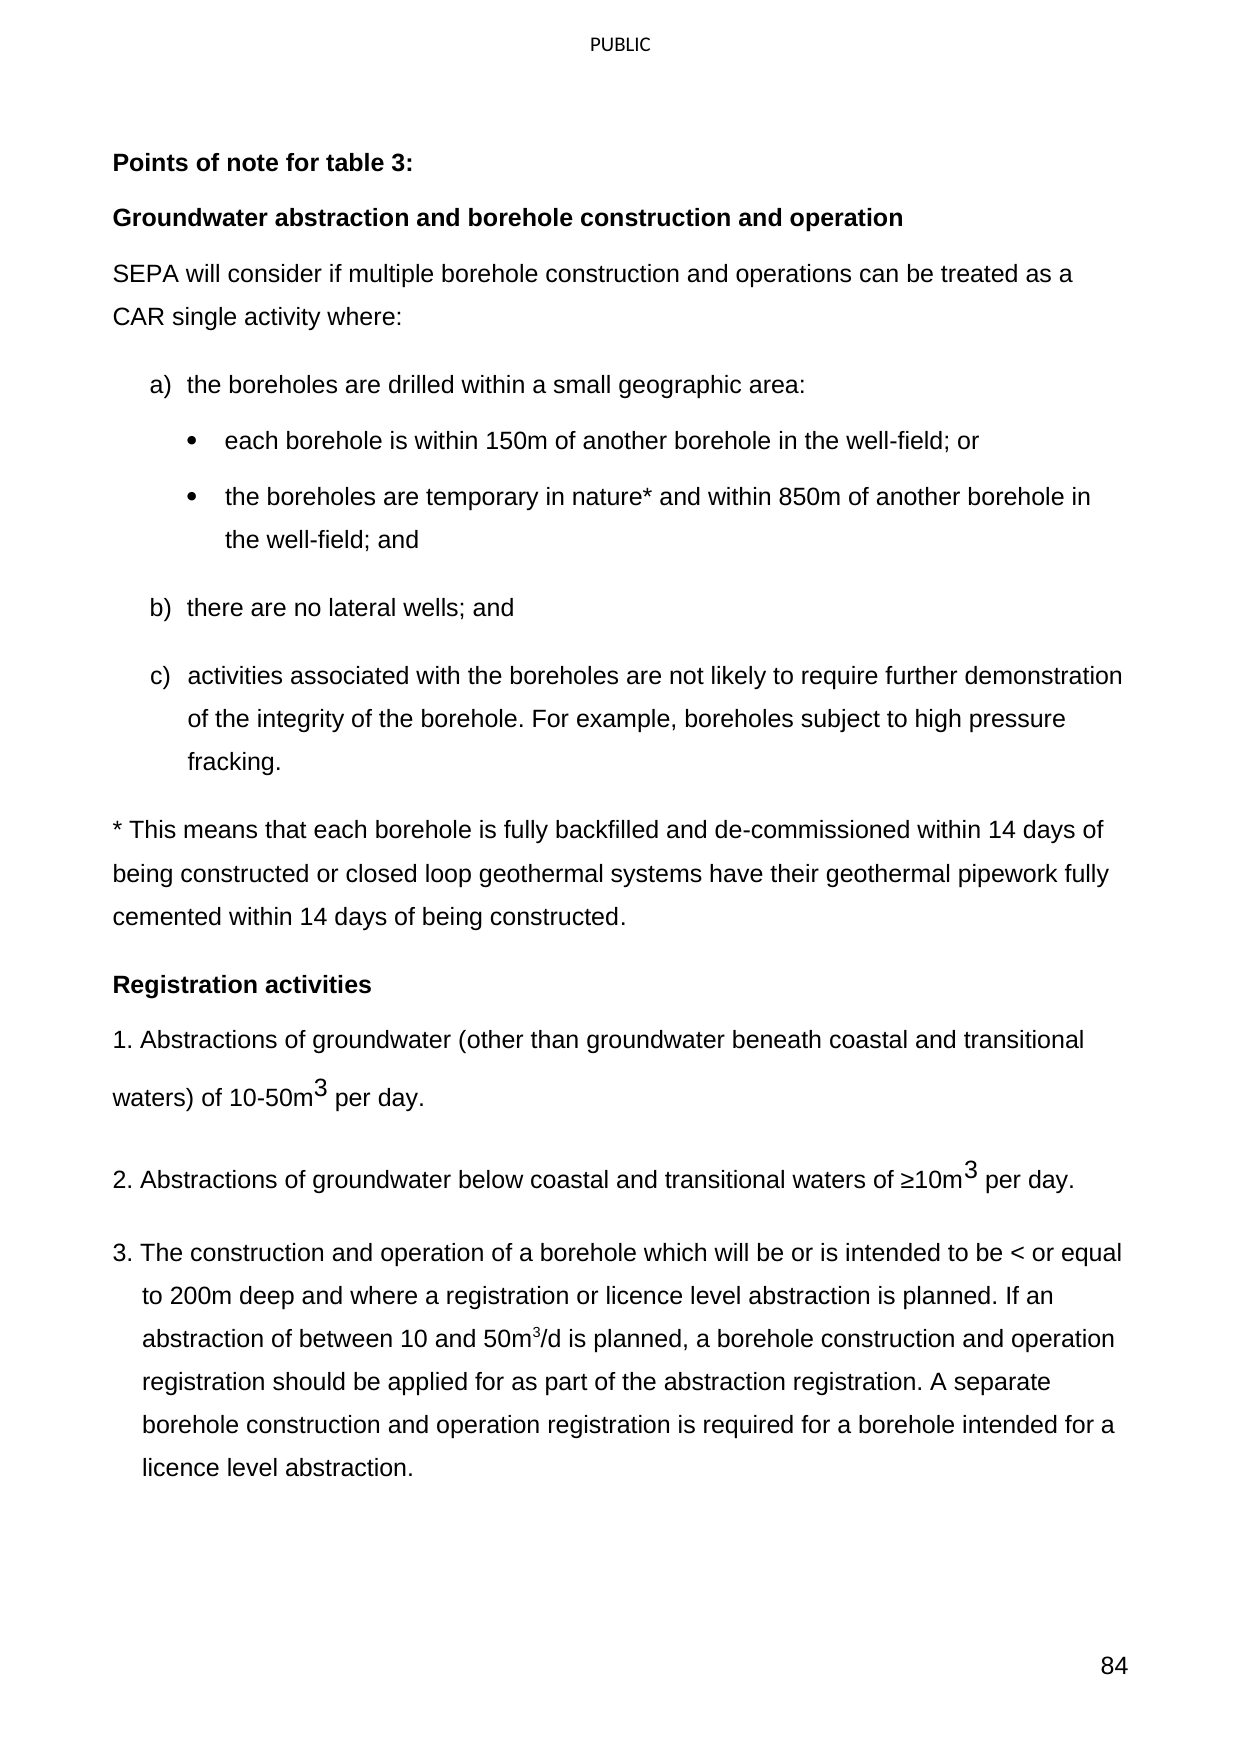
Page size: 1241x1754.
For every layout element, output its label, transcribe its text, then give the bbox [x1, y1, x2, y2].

text SEPA will consider if multiple borehole construction and operations can be treated as a CAR single activity where: [112, 259, 1128, 331]
subtitle Registration activities [112, 970, 1128, 998]
subtitle Points of note for table 3: [112, 148, 1128, 176]
list the boreholes are drilled within a small geographic area: [149, 370, 1128, 399]
list there are no lateral wells; and [149, 593, 1128, 622]
text 2. Abstractions of groundwater below coastal and transitional waters of ≥10m3 per day. [112, 1156, 1128, 1194]
list activities associated with the boreholes are not likely to require further demonstration of the integrity of the borehole. For example, boreholes subject to high pressure fracking. [150, 661, 1128, 776]
text * This means that each borehole is fully backfilled and de-commissioned within 14 days of being constructed or closed loop geothermal systems have their geothermal pipework fully cemented within 14 days of being constructed. [112, 815, 1128, 930]
text 1. Abstractions of groundwater (other than groundwater beneath coastal and transitional waters) of 10-50m3 per day. [112, 1025, 1128, 1111]
list the boreholes are temporary in nature* and within 850m of another borehole in the well-field; and [187, 482, 1128, 553]
text 3. The construction and operation of a borehole which will be or is intended to be < or equal to 200m deep and where a registration or licence level abstraction is planned. If an abstraction of between 10 and 50m3/d is planned, a borehole construction and operation registration should be applied for as part of the abstraction registration. A separate borehole construction and operation registration is required for a borehole intended for a licence level abstraction. [112, 1238, 1128, 1482]
subtitle Groundwater abstraction and borehole construction and operation [112, 203, 1128, 232]
list each borehole is within 150m of another borehole in the well-field; or [187, 426, 1128, 455]
